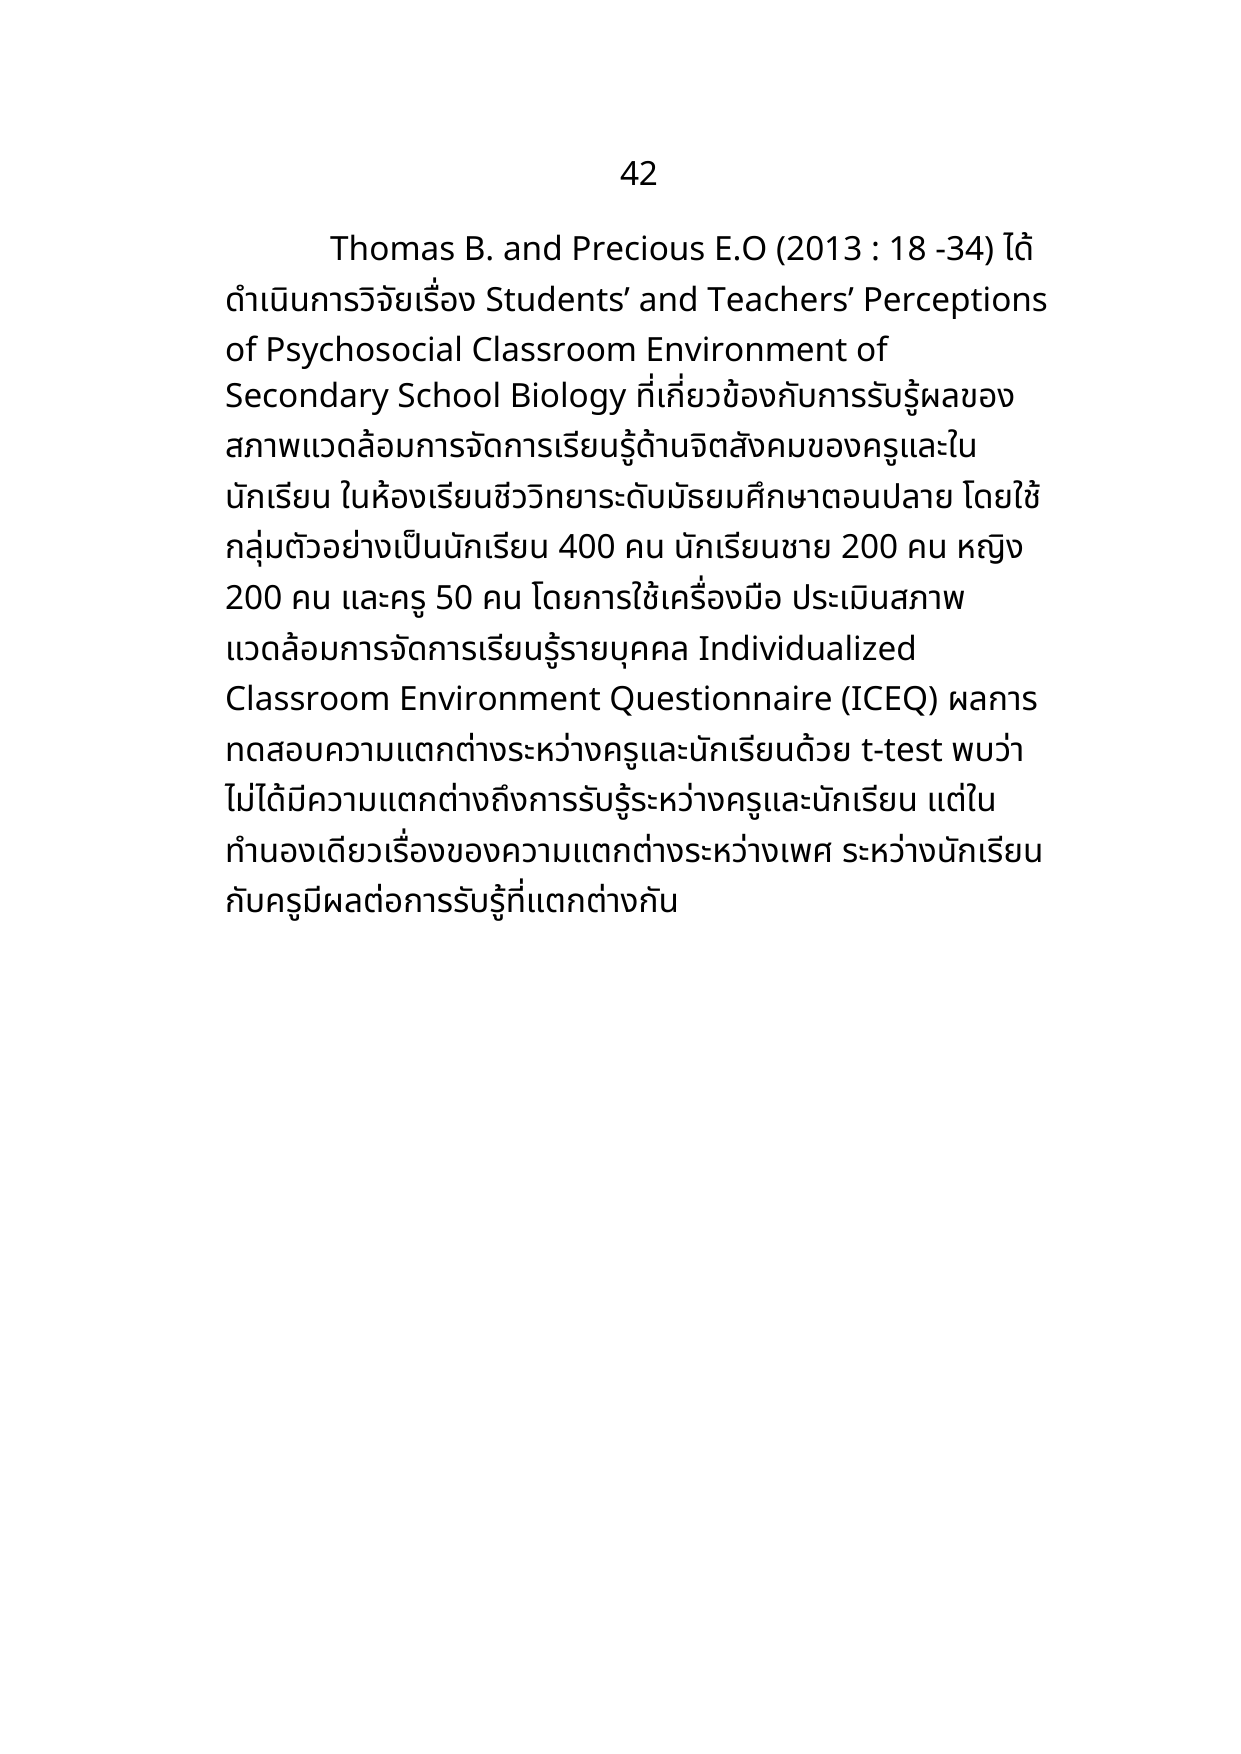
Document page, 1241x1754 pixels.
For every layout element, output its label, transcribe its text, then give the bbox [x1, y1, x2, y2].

list Thomas B. and Precious E.O (2013 : 18 -34) ได้ดำเนินการวิจัยเรื่อง Students’ and Teachers’ Perceptions of Psychosocial Classroom Environment of Secondary School Biology ที่เกี่ยวข้องกับการรับรู้ผลของสภาพแวดล้อมการจัดการเรียนรู้ด้านจิตสังคมของครูและในนักเรียน ในห้องเรียนชีววิทยาระดับมัธยมศึกษาตอนปลาย โดยใช้กลุ่มตัวอย่างเป็นนักเรียน 400 คน นักเรียนชาย 200 คน หญิง 200 คน และครู 50 คน โดยการใช้เครื่องมือ ประเมินสภาพแวดล้อมการจัดการเรียนรู้รายบุคคล Individualized Classroom Environment Questionnaire (ICEQ) ผลการทดสอบความแตกต่างระหว่างครูและนักเรียนด้วย t-test พบว่าไม่ได้มีความแตกต่างถึงการรับรู้ระหว่างครูและนักเรียน แต่ในทำนองเดียวเรื่องของความแตกต่างระหว่างเพศ ระหว่างนักเรียนกับครูมีผลต่อการรับรู้ที่แตกต่างกัน [225, 225, 1053, 927]
